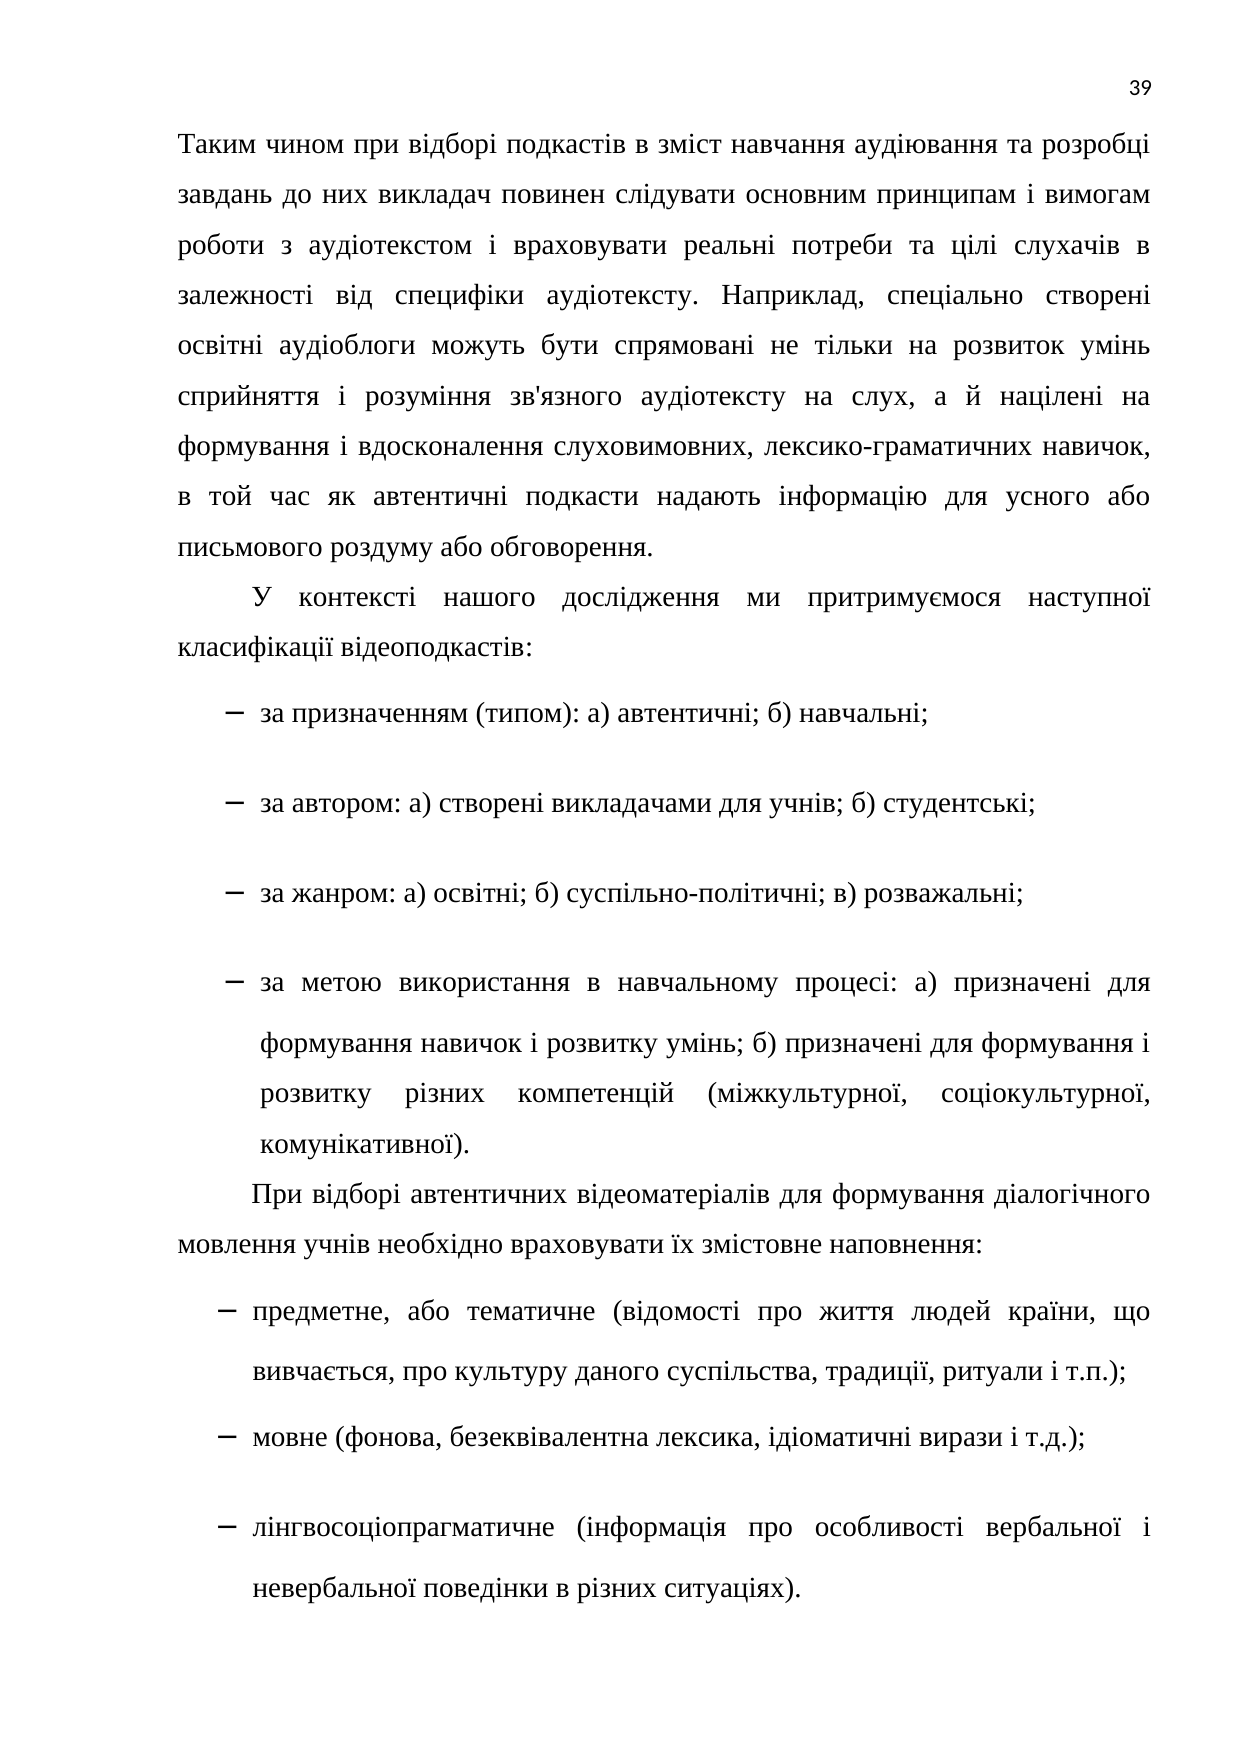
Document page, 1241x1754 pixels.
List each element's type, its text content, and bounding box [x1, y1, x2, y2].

list лінгвосоціопрагматичне (інформація про особливості вербальної і невербальної поведінки в різних ситуаціях). [215, 1493, 1152, 1603]
list за автором: а) створені викладачами для учнів; б) студентські; [222, 769, 1152, 829]
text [177, 126, 1152, 562]
list за метою використання в навчальному процесі: а) призначені для формування навичок і розвитку умінь; б) призначені для формування і розвитку різних компетенцій (міжкультурної, соціокультурної, комунікативної). [222, 949, 1152, 1159]
list мовне (фонова, безеквівалентна лексика, ідіоматичні вирази і т.д.); [215, 1404, 1152, 1463]
list за призначенням (типом): а) автентичні; б) навчальні; [222, 679, 1152, 739]
text При відборі автентичних відеоматеріалів для формування діалогічного мовлення учнів необхідно враховувати їх змістовне наповнення: [177, 1176, 1152, 1260]
list за жанром: а) освітні; б) суспільно-політичні; в) розважальні; [222, 859, 1152, 919]
text У контексті нашого дослідження ми притримуємося наступної класифікації відеоподкастів: [177, 579, 1152, 663]
list предметне, або тематичне (відомості про життя людей країни, що вивчається, про культуру даного суспільства, традиції, ритуали і т.п.); [215, 1277, 1152, 1387]
